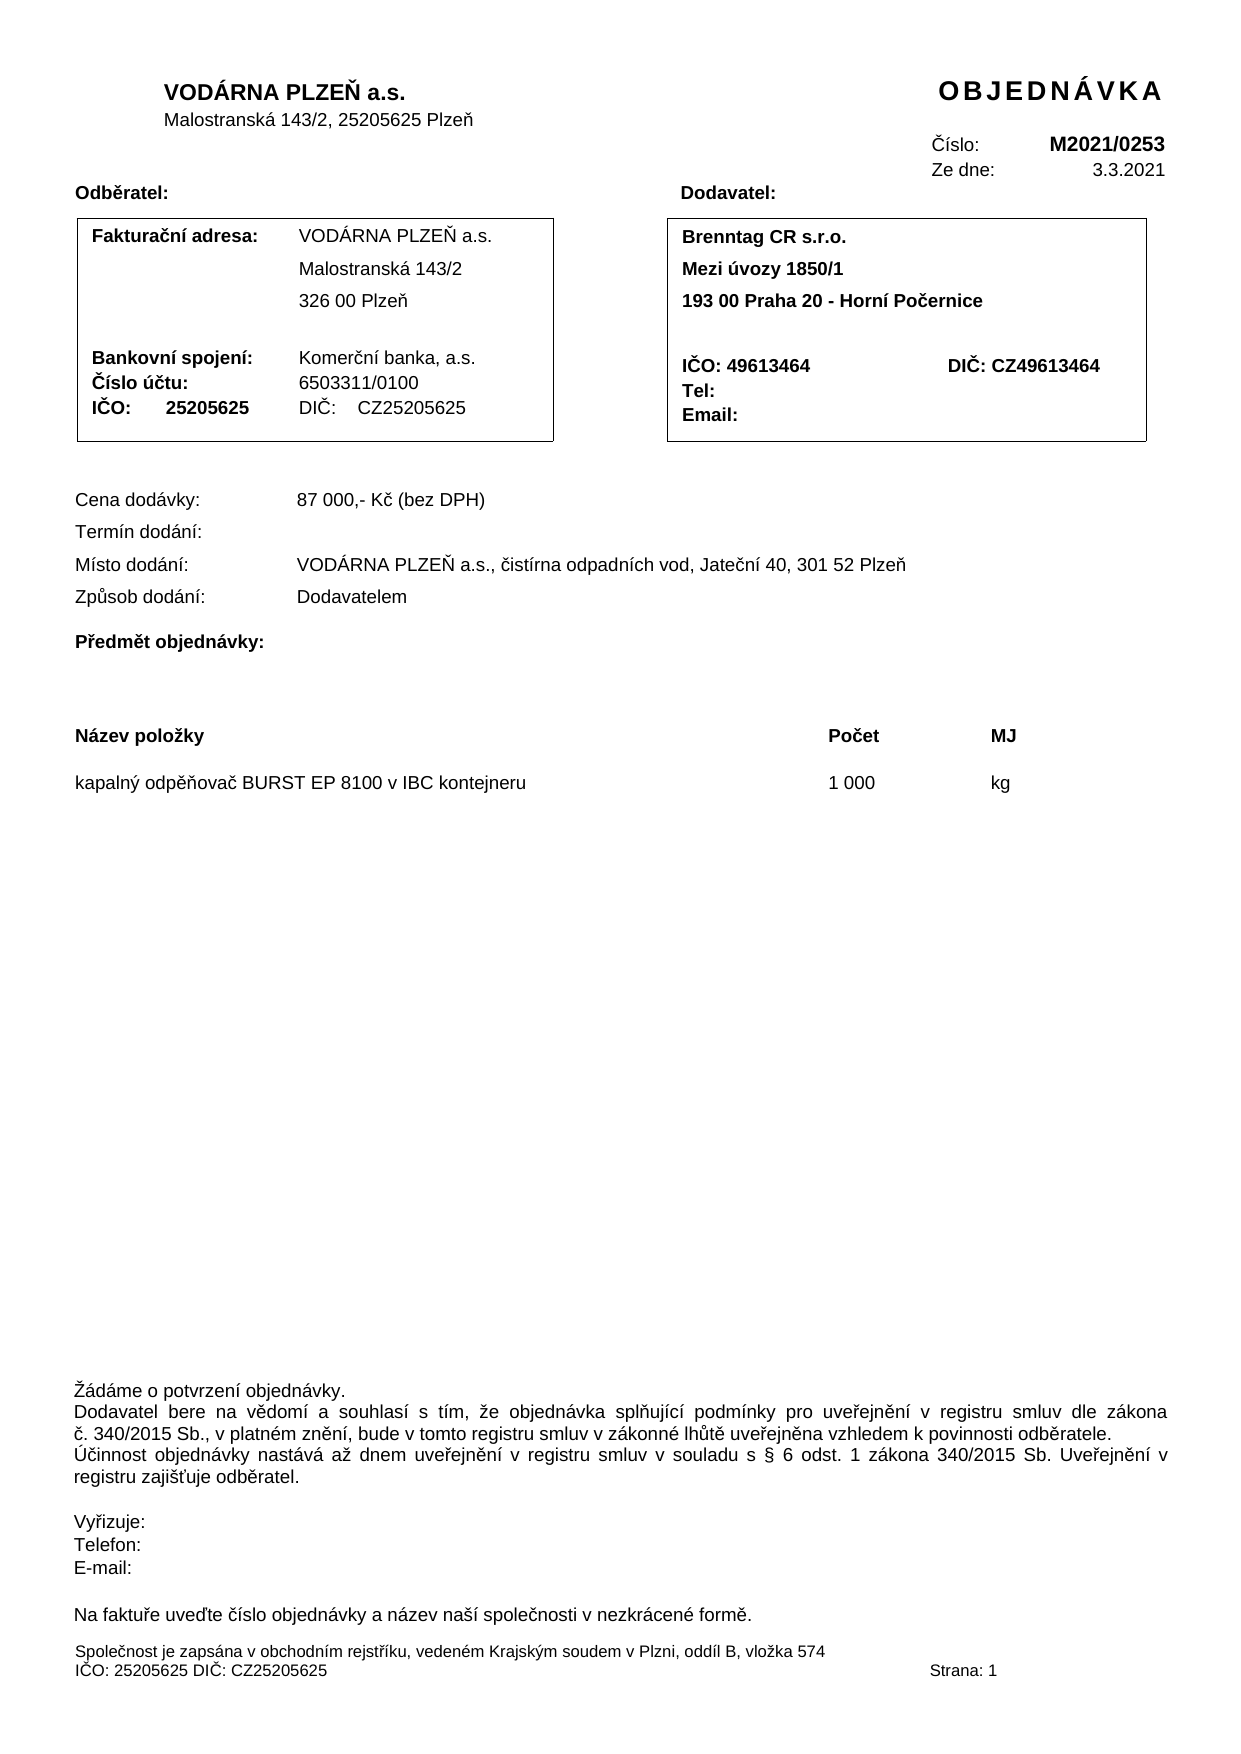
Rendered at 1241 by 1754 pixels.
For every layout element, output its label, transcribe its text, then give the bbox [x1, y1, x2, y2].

text Název položky Počet MJ [75, 725, 1165, 747]
text Cena dodávky: 87 000,- Kč (bez DPH) [75, 489, 1165, 510]
text Místo dodání: VODÁRNA PLZEŇ a.s., čistírna odpadních vod, Jateční 40, 301 52 Plzeň [75, 553, 1165, 575]
text Malostranská 143/2, 25205625 Plzeň [75, 109, 1165, 130]
text Ze dne: 3.3.2021 [75, 158, 1165, 180]
text Číslo: M2021/0253 [75, 132, 1165, 156]
text Předmět objednávky: [75, 631, 1165, 652]
text Způsob dodání: Dodavatelem [75, 586, 1165, 607]
text kapalný odpěňovač BURST EP 8100 v IBC kontejneru 1 000 kg [75, 772, 1165, 793]
text Termín dodání: [75, 521, 1165, 543]
text Odběratel: Dodavatel: [75, 182, 1165, 204]
text VODÁRNA PLZEŇ a.s. OBJEDNÁVKA [75, 75, 1165, 106]
